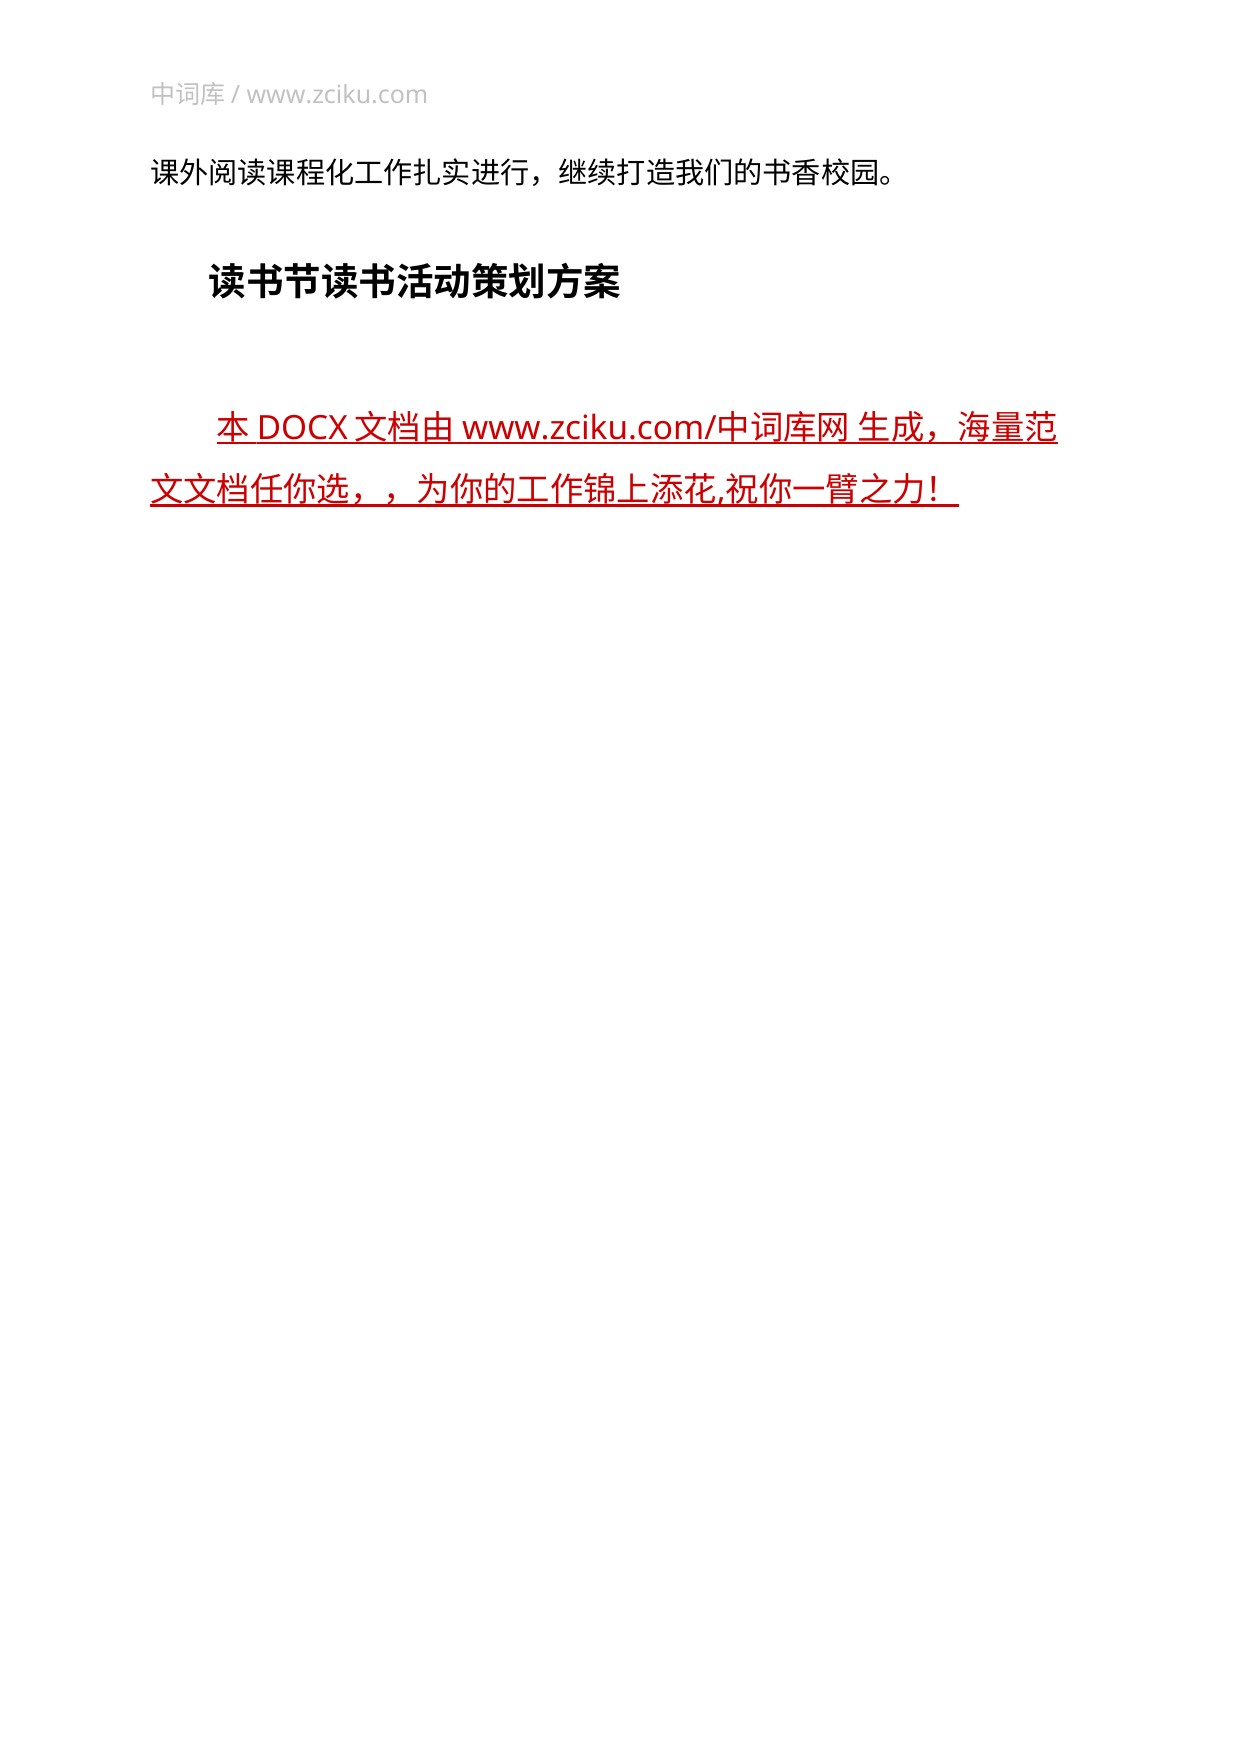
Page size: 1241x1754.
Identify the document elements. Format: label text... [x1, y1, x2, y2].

text 本DOCX文档由 www.zciku.com/中词库网 生成，海量范文文档任你选，，为你的工作锦上添花,祝你一臂之力！ [150, 400, 1090, 512]
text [150, 150, 1090, 192]
text 读书节读书活动策划方案 [150, 252, 1090, 306]
